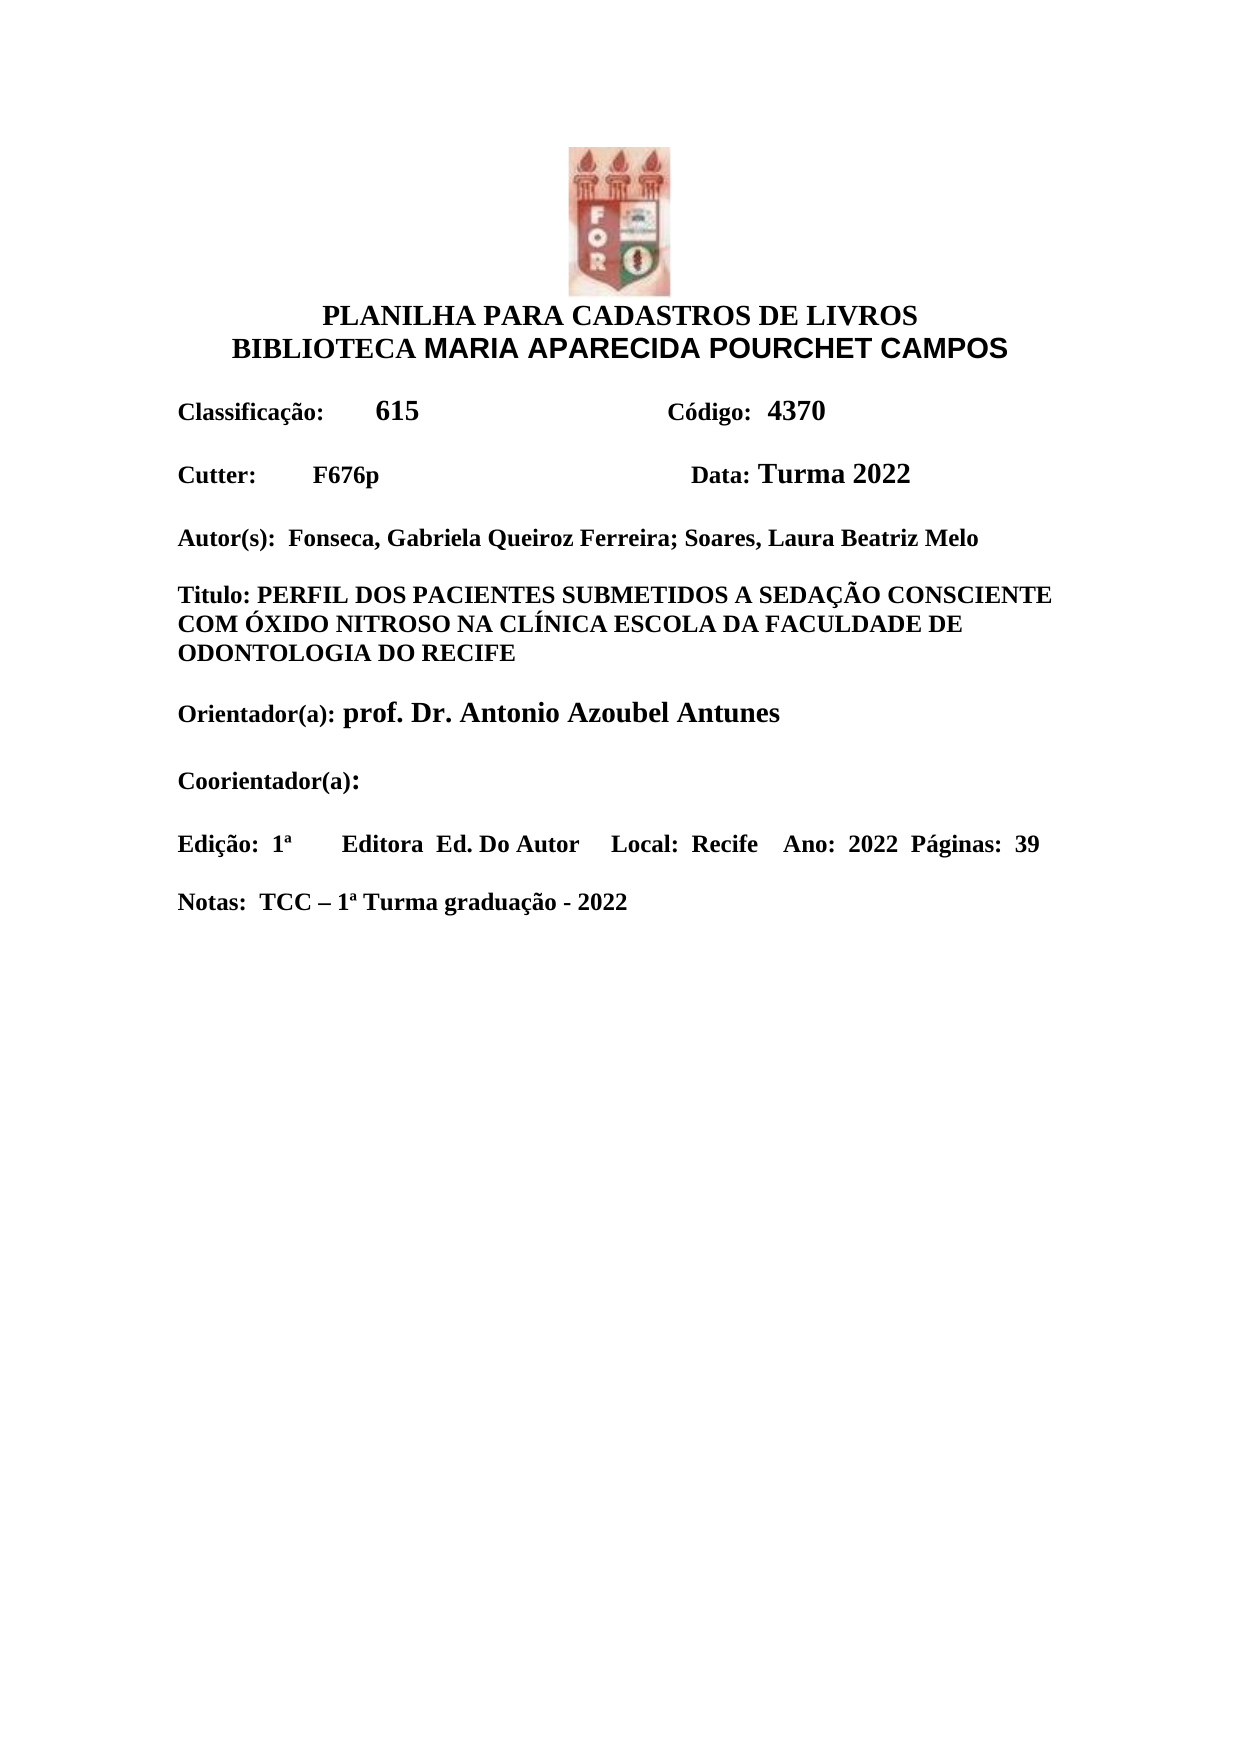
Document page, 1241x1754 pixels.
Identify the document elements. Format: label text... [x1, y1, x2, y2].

text Edição: 1ª Editora Ed. Do Autor Local: Recife Ano: 2022 Páginas: 39 [177, 829, 1063, 858]
text PLANILHA PARA CADASTROS DE LIVROS [177, 298, 1063, 331]
text Cutter: F676p Data: Turma 2022 [177, 456, 1063, 489]
picture [568, 147, 672, 298]
text Classificação: 615 Código: 4370 [177, 393, 1063, 427]
text Titulo: PERFIL DOS PACIENTES SUBMETIDOS A SEDAÇÃO CONSCIENTE COM ÓXIDO NITROSO NA CLÍNICA ESCOLA DA FACULDADE DE ODONTOLOGIA DO RECIFE [177, 580, 1063, 667]
text Notas: TCC – 1ª Turma graduação - 2022 [177, 887, 1063, 916]
text Orientador(a): prof. Dr. Antonio Azoubel Antunes [177, 695, 1063, 729]
text Autor(s): Fonseca, Gabriela Queiroz Ferreira; Soares, Laura Beatriz Melo [177, 523, 1063, 552]
text Coorientador(a): [177, 762, 1063, 796]
text BIBLIOTECA MARIA APARECIDA POURCHET CAMPOS [177, 331, 1063, 365]
